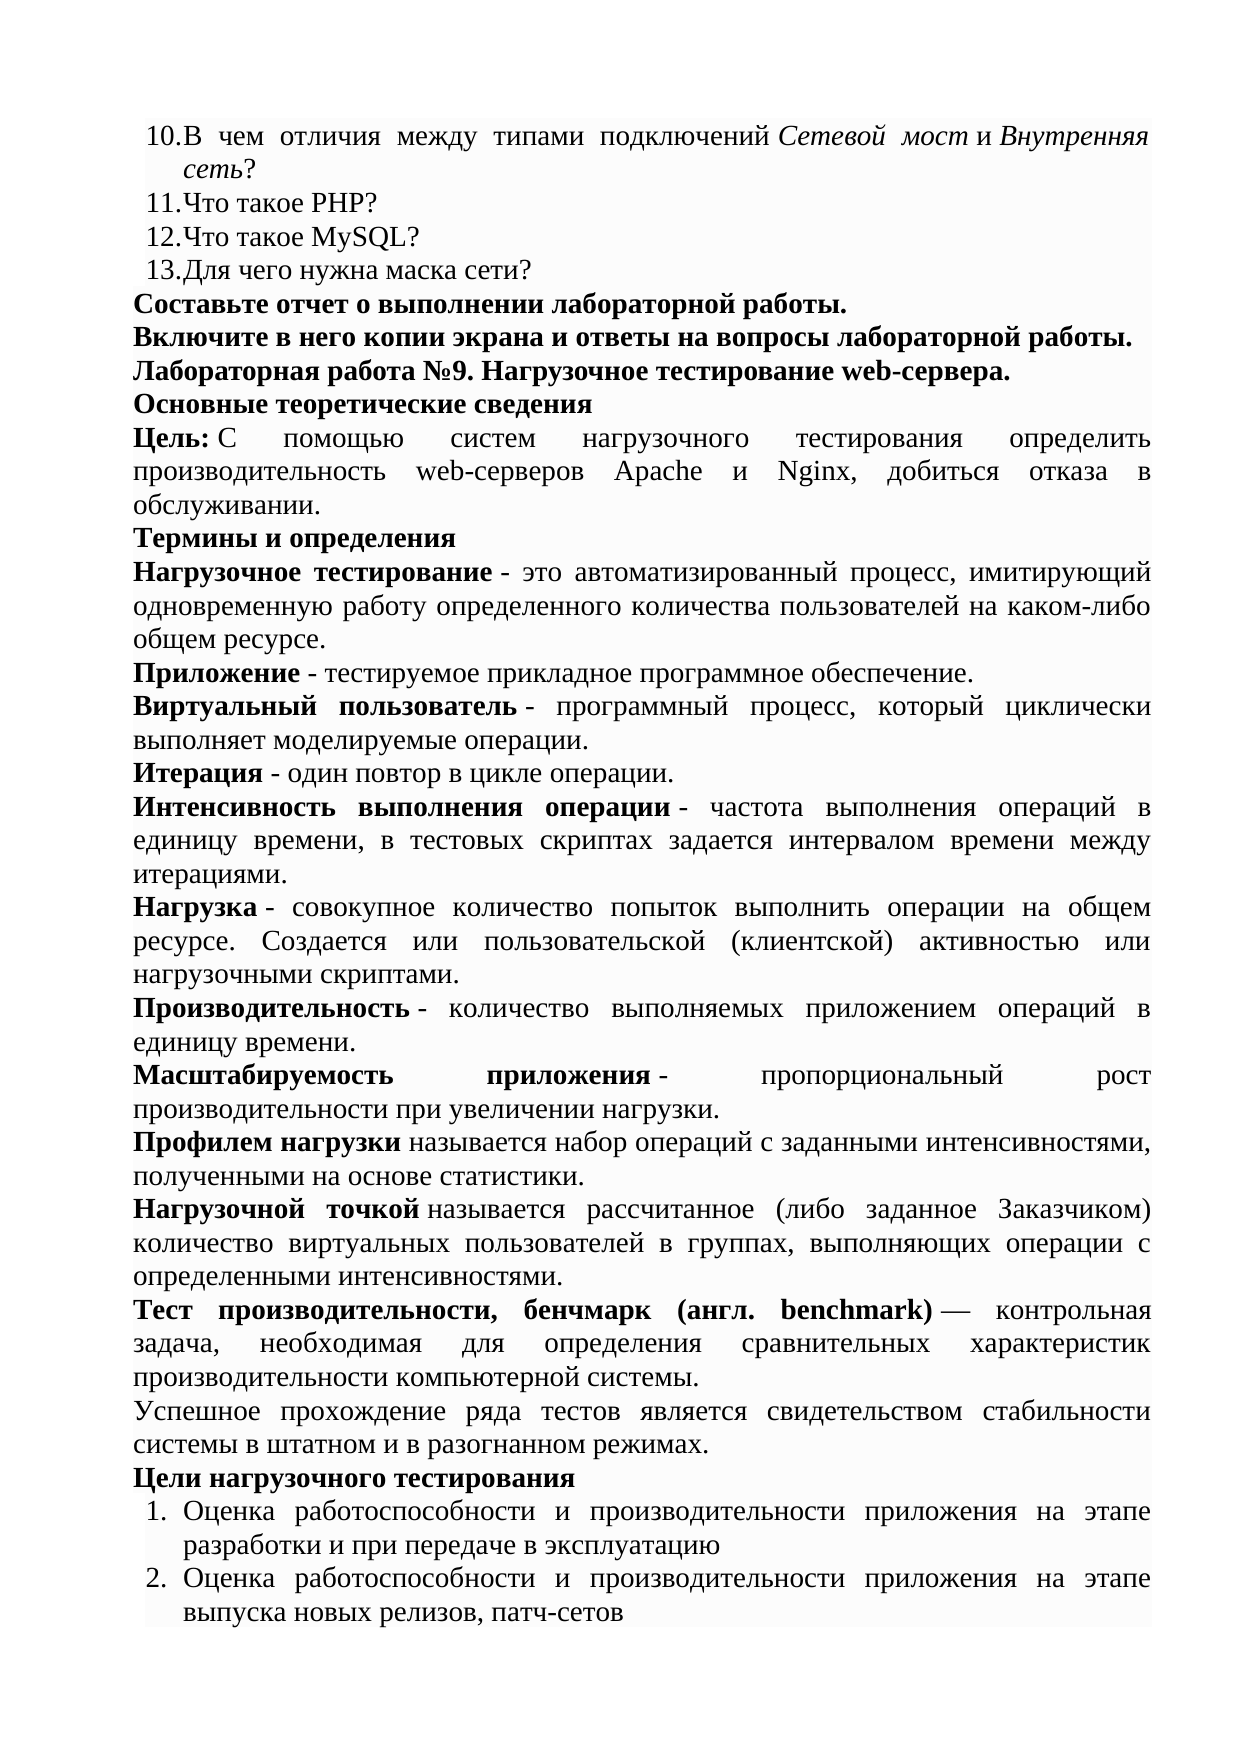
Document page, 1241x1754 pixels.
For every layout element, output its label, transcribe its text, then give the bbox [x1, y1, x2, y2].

text Нагрузка - совокупное количество попыток выполнить операции на общем ресурсе. Создается или пользовательской (клиентской) активностью или нагрузочными скриптами. [133, 889, 1152, 990]
text Производительность - количество выполняемых приложением операций в единицу времени. [133, 990, 1152, 1057]
text Успешное прохождение ряда тестов является свидетельством стабильности системы в штатном и в разогнанном режимах. [133, 1393, 1152, 1460]
list Для чего нужна маска сети? [145, 252, 1152, 286]
text Нагрузочной точкой называется рассчитанное (либо заданное Заказчиком) количество виртуальных пользователей в группах, выполняющих операции с определенными интенсивностями. [133, 1191, 1152, 1292]
list Оценка работоспособности и производительности приложения на этапе разработки и при передаче в эксплуатацию [145, 1493, 1152, 1560]
text Итерация - один повтор в цикле операции. [133, 755, 1152, 789]
subtitle Цели нагрузочного тестирования [133, 1460, 1152, 1493]
list В чем отличия между типами подключений Сетевой мост и Внутренняя сеть? [145, 118, 1152, 185]
subtitle Термины и определения [133, 521, 1152, 554]
text Тест производительности, бенчмарк (англ. benchmark) — контрольная задача, необходимая для определения сравнительных характеристик производительности компьютерной системы. [133, 1292, 1152, 1393]
list Что такое PHP? [145, 185, 1152, 219]
text Интенсивность выполнения операции - частота выполнения операций в единицу времени, в тестовых скриптах задается интервалом времени между итерациями. [133, 789, 1152, 889]
subtitle Лабораторная работа №9. Нагрузочное тестирование web-сервера. [133, 353, 1152, 386]
text Цель: С помощью систем нагрузочного тестирования определить производительность web-серверов Apache и Nginx, добиться отказа в обслуживании. [133, 420, 1152, 521]
text Профилем нагрузки называется набор операций с заданными интенсивностями, полученными на основе статистики. [133, 1124, 1152, 1191]
text Включите в него копии экрана и ответы на вопросы лабораторной работы. [133, 319, 1152, 353]
subtitle Основные теоретические сведения [133, 386, 1152, 420]
text Приложение - тестируемое прикладное программное обеспечение. [133, 655, 1152, 688]
text Составьте отчет о выполнении лабораторной работы. [133, 286, 1152, 319]
list Что такое MySQL? [145, 219, 1152, 252]
list Оценка работоспособности и производительности приложения на этапе выпуска новых релизов, патч-сетов [145, 1560, 1152, 1627]
text Масштабируемость приложения - пропорциональный рост производительности при увеличении нагрузки. [133, 1057, 1152, 1124]
text Нагрузочное тестирование - это автоматизированный процесс, имитирующий одновременную работу определенного количества пользователей на каком-либо общем ресурсе. [133, 554, 1152, 655]
text Виртуальный пользователь - программный процесс, который циклически выполняет моделируемые операции. [133, 688, 1152, 755]
